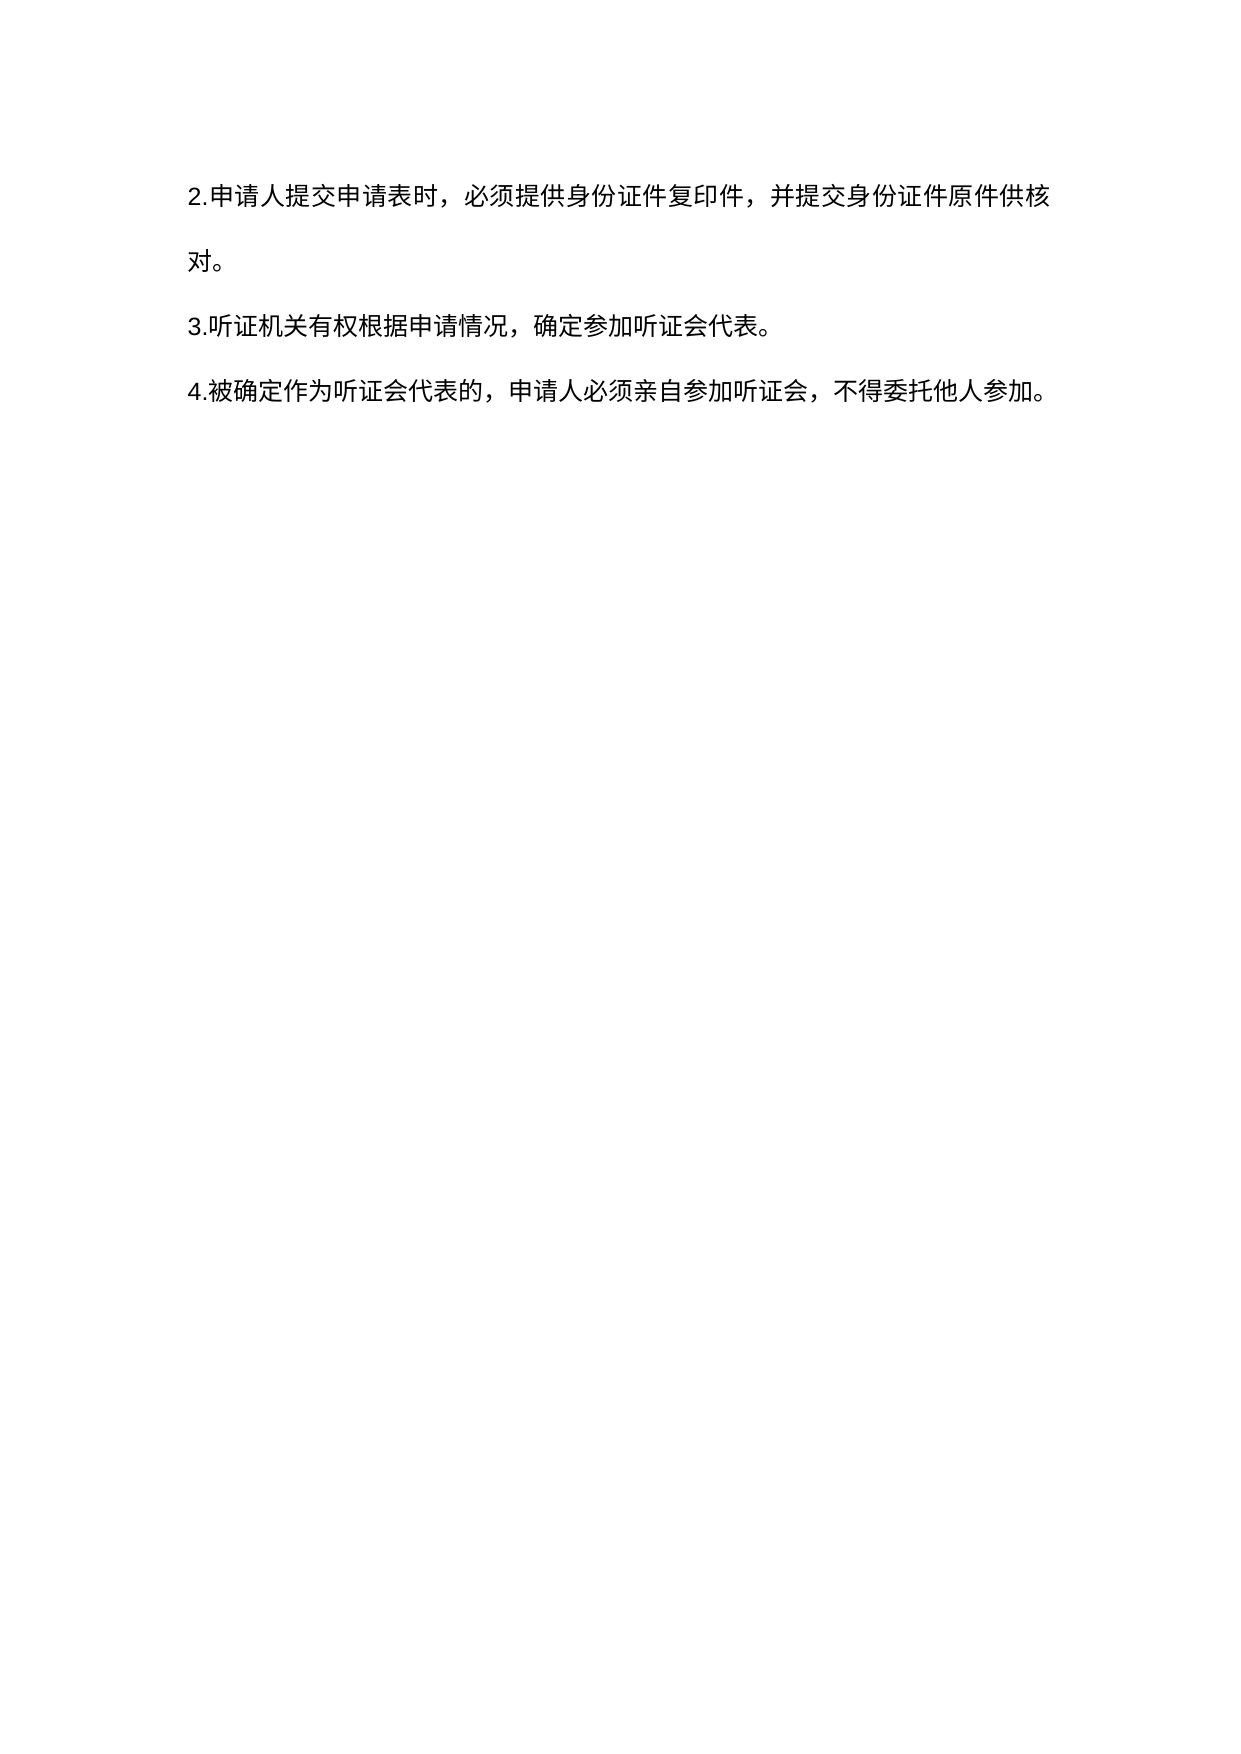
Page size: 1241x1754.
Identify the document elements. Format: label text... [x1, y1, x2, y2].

text 4.被确定作为听证会代表的，申请人必须亲自参加听证会，不得委托他人参加。 [187, 357, 1053, 422]
text 3.听证机关有权根据申请情况，确定参加听证会代表。 [187, 292, 1053, 357]
text 2.申请人提交申请表时，必须提供身份证件复印件，并提交身份证件原件供核对。 [187, 162, 1053, 292]
